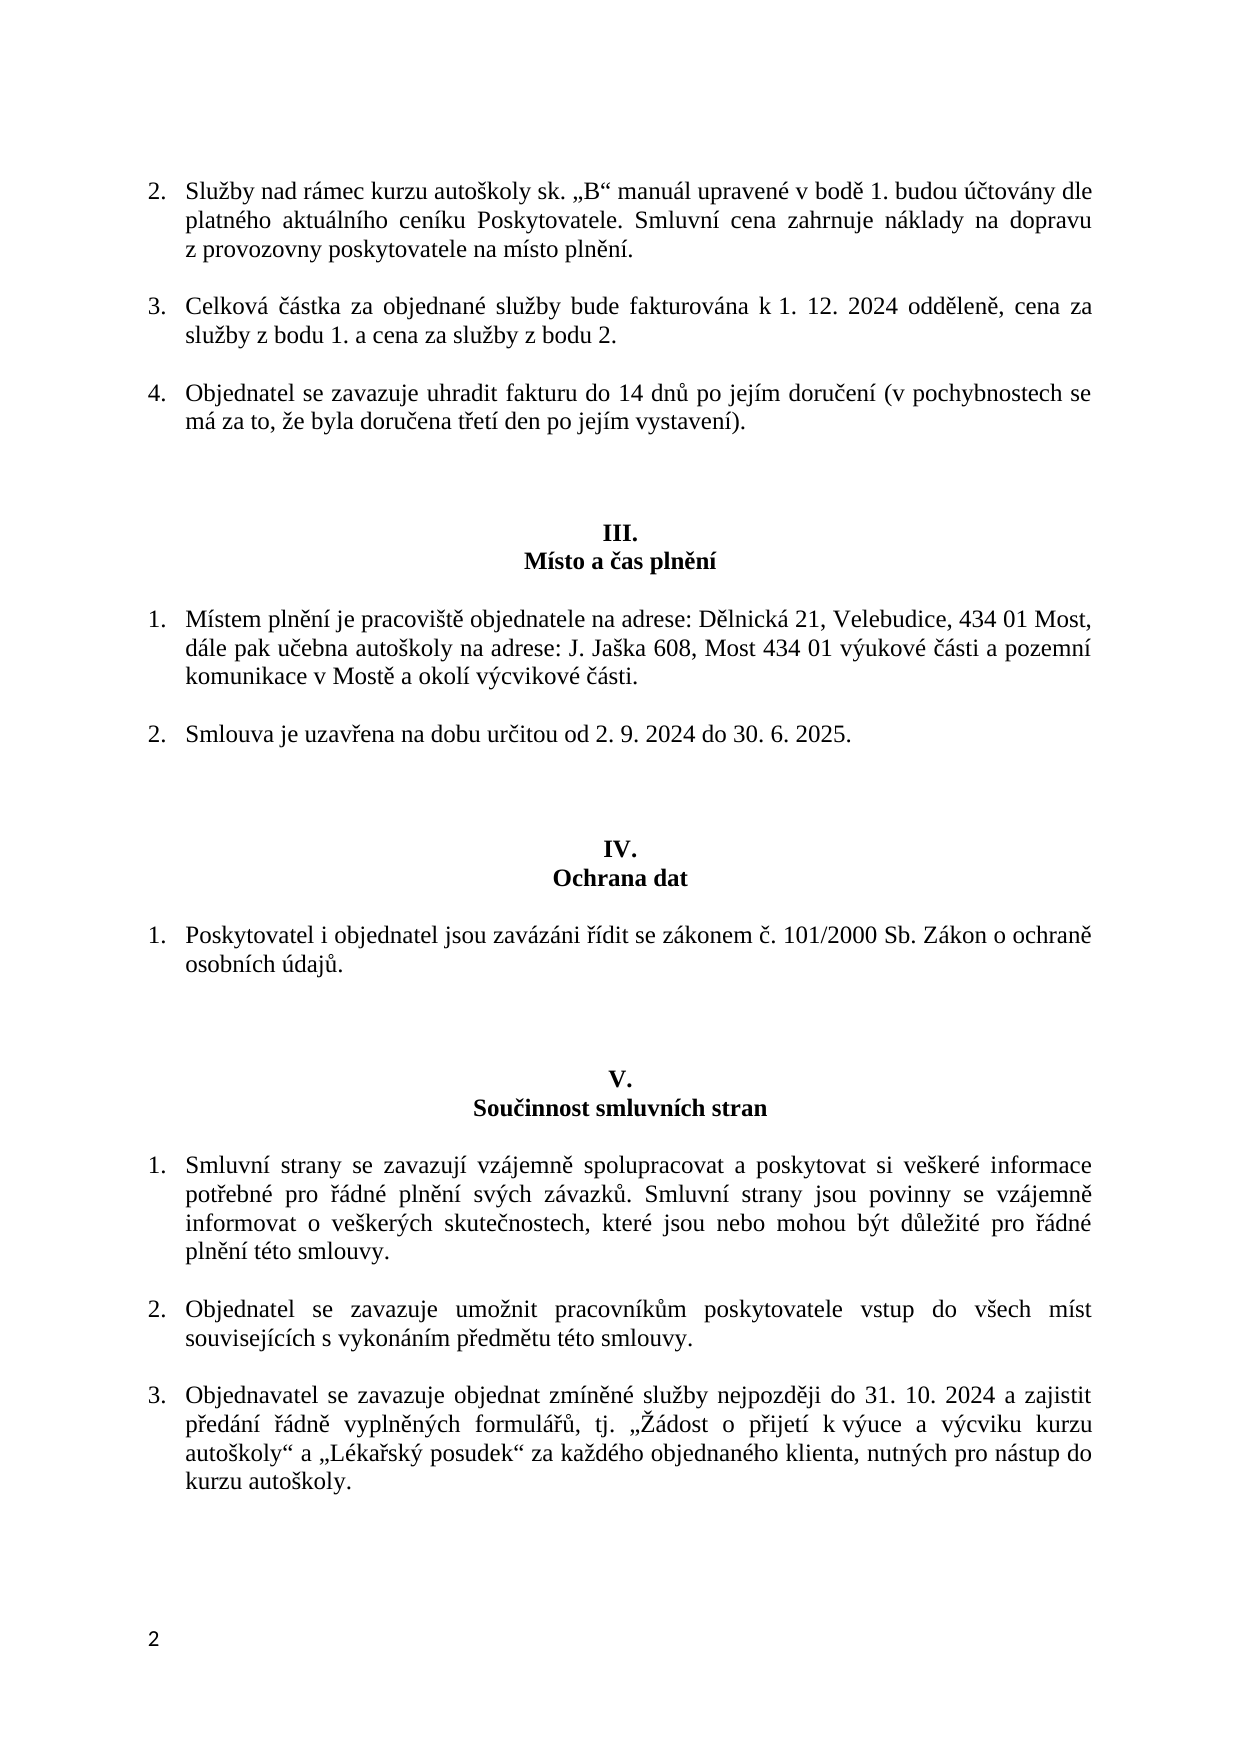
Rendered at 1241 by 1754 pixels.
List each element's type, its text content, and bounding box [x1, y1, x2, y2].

list Místem plnění je pracoviště objednatele na adrese: Dělnická 21, Velebudice, 434 01 Most, dále pak učebna autoškoly na adrese: J. Jaška 608, Most 434 01 výukové části a pozemní komunikace v Mostě a okolí výcvikové části. [148, 604, 1093, 690]
text V. [148, 1064, 1093, 1093]
text Součinnost smluvních stran [148, 1093, 1093, 1121]
list Smlouva je uzavřena na dobu určitou od 2. 9. 2024 do 30. 6. 2025. [148, 719, 1093, 748]
list Služby nad rámec kurzu autoškoly sk. „B“ manuál upravené v bodě 1. budou účtovány dle platného aktuálního ceníku Poskytovatele. Smluvní cena zahrnuje náklady na dopravu z provozovny poskytovatele na místo plnění. [148, 176, 1093, 263]
list Objednatel se zavazuje umožnit pracovníkům poskytovatele vstup do všech míst souvisejících s vykonáním předmětu této smlouvy. [148, 1294, 1093, 1351]
list Celková částka za objednané služby bude fakturována k 1. 12. 2024 odděleně, cena za služby z bodu 1. a cena za služby z bodu 2. [148, 291, 1093, 349]
list Smluvní strany se zavazují vzájemně spolupracovat a poskytovat si veškeré informace potřebné pro řádné plnění svých závazků. Smluvní strany jsou povinny se vzájemně informovat o veškerých skutečnostech, které jsou nebo mohou být důležité pro řádné plnění této smlouvy. [148, 1150, 1093, 1265]
text Místo a čas plnění [148, 546, 1093, 575]
list Poskytovatel i objednatel jsou zavázáni řídit se zákonem č. 101/2000 Sb. Zákon o ochraně osobních údajů. [148, 920, 1093, 978]
list Objednavatel se zavazuje objednat zmíněné služby nejpozději do 31. 10. 2024 a zajistit předání řádně vyplněných formulářů, tj. „Žádost o přijetí k výuce a výcviku kurzu autoškoly“ a „Lékařský posudek“ za každého objednaného klienta, nutných pro nástup do kurzu autoškoly. [148, 1380, 1093, 1495]
list Objednatel se zavazuje uhradit fakturu do 14 dnů po jejím doručení (v pochybnostech se má za to, že byla doručena třetí den po jejím vystavení). [148, 378, 1093, 435]
text Ochrana dat [148, 863, 1093, 891]
